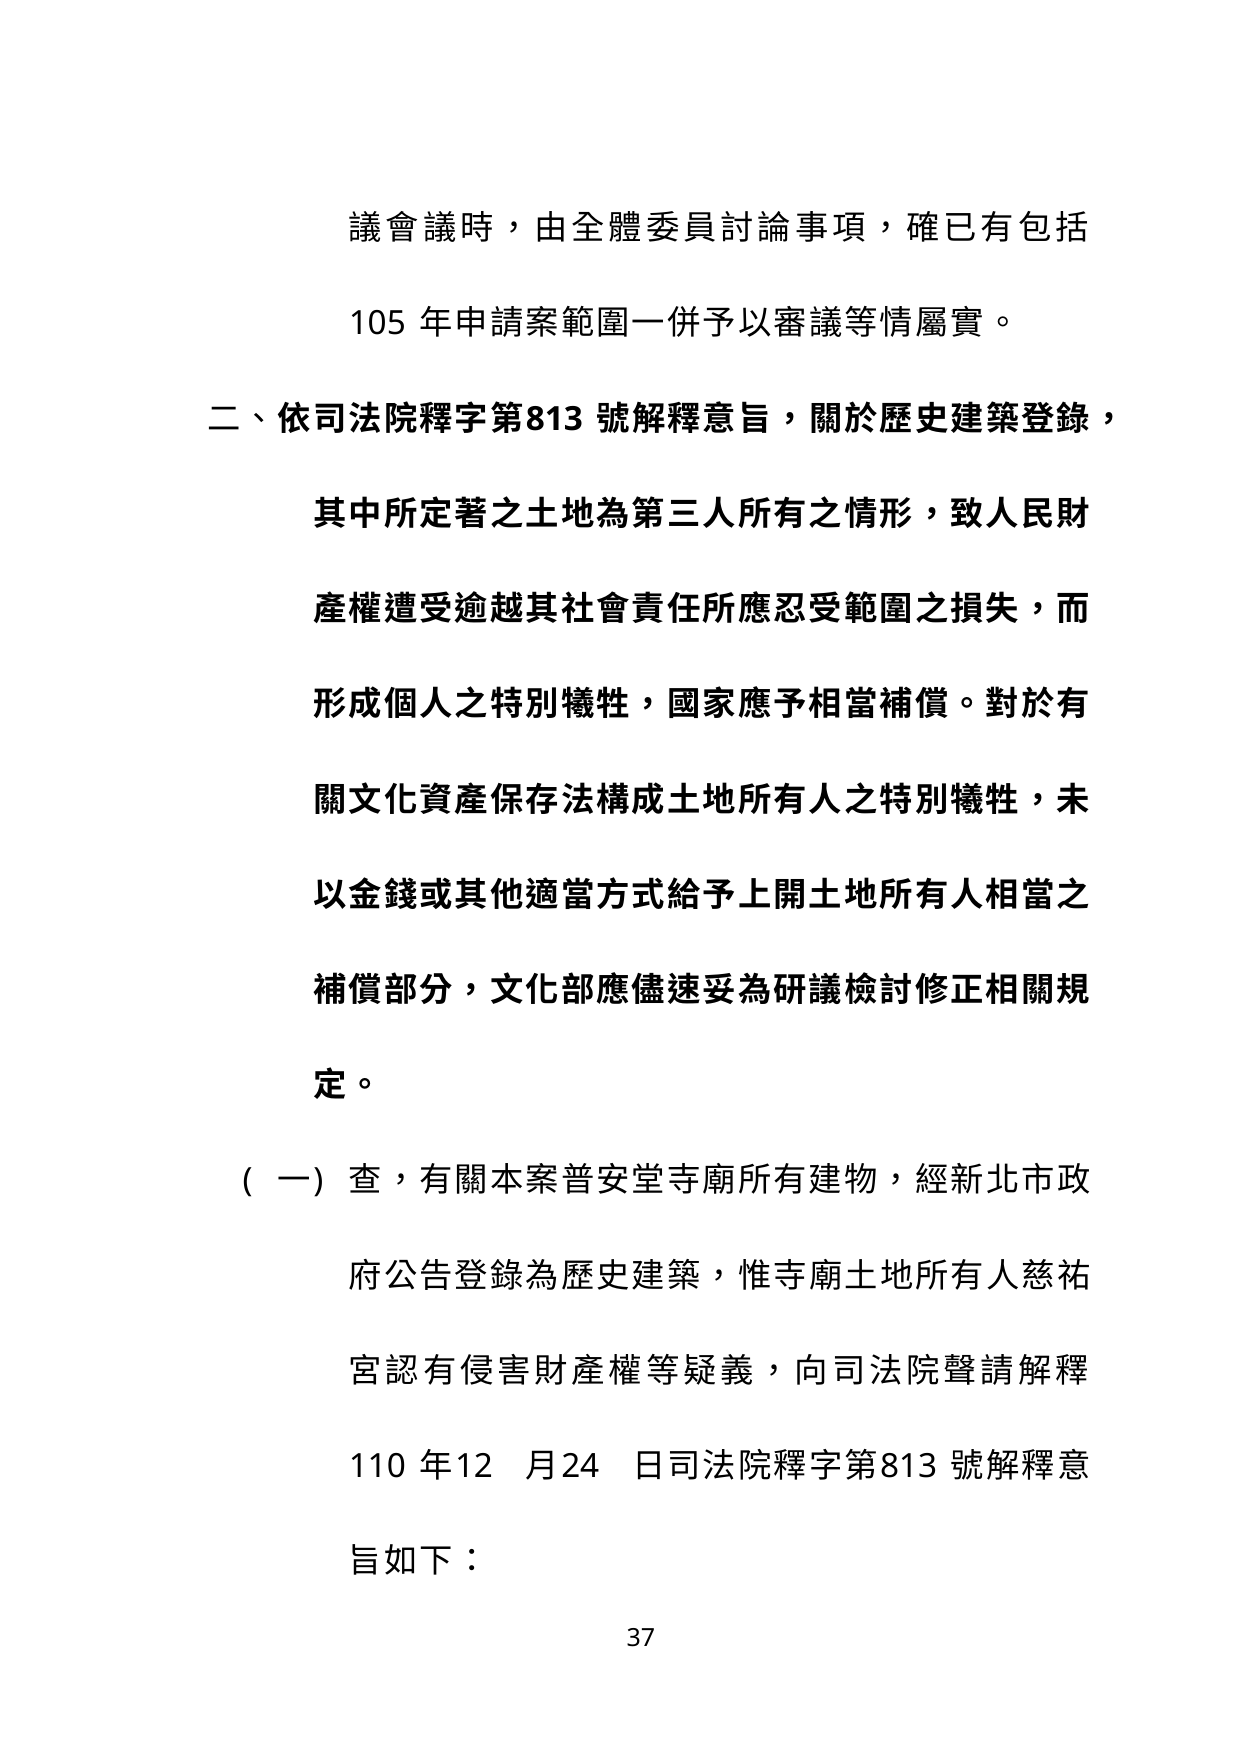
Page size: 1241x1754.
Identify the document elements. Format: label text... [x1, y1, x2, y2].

subtitle 依司法院釋字第813號解釋意旨，關於歷史建築登錄，其中所定著之土地為第三人所有之情形，致人民財產權遭受逾越其社會責任所應忍受範圍之損失，而形成個人之特別犧牲，國家應予相當補償。對於有關文化資產保存法構成土地所有人之特別犧牲，未以金錢或其他適當方式給予上開土地所有人相當之補償部分，文化部應儘速妥為研議檢討修正相關規定。 [207, 368, 1092, 1130]
subtitle 查，有關本案普安堂寺廟所有建物，經新北市政府公告登錄為歷史建築，惟寺廟土地所有人慈祐宮認有侵害財產權等疑義，向司法院聲請解釋，110年12月24日司法院釋字第813號解釋意旨如下： [242, 1130, 1092, 1606]
